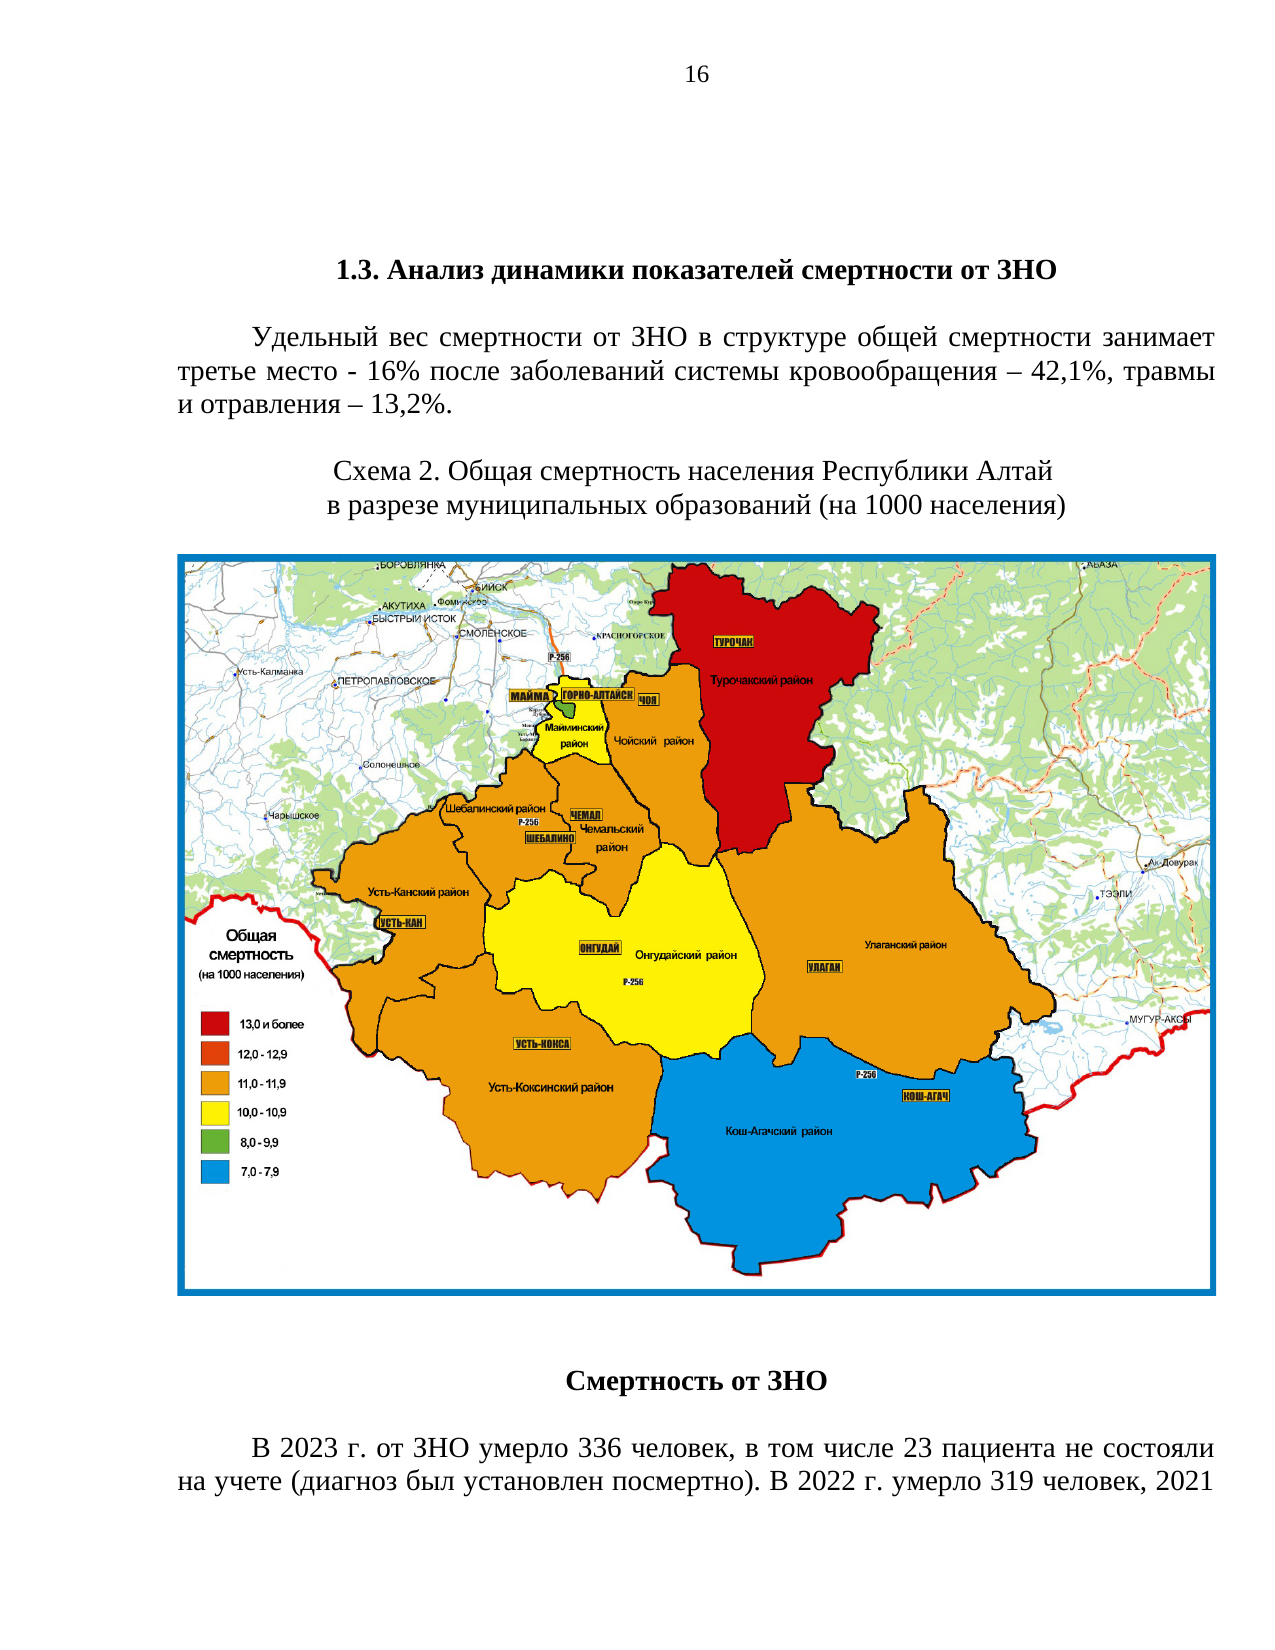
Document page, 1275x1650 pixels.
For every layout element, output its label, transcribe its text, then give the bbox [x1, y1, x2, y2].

picture [177, 654, 182, 674]
picture [177, 628, 181, 652]
picture [177, 554, 1217, 1296]
text Схема 2. Общая смертность населения Республики Алтай в разрезе муниципальных образований (на 1000 населения) [177, 453, 1216, 521]
list 1.3. Анализ динамики показателей смертности от ЗНО [177, 252, 1216, 286]
picture [741, 554, 752, 559]
picture [1188, 554, 1217, 564]
picture [920, 554, 949, 559]
picture [177, 675, 181, 689]
picture [1132, 554, 1145, 559]
picture [276, 554, 287, 559]
picture [1166, 554, 1177, 558]
list Удельный вес смертности от ЗНО в структуре общей смертности занимает третье место - 16% после заболеваний системы кровообращения – 42,1%, травмы и отравления – 13,2%. [177, 319, 1216, 420]
picture [342, 554, 377, 559]
picture [177, 913, 185, 1296]
text Смертность от ЗНО [177, 1363, 1216, 1396]
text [177, 1430, 1216, 1497]
